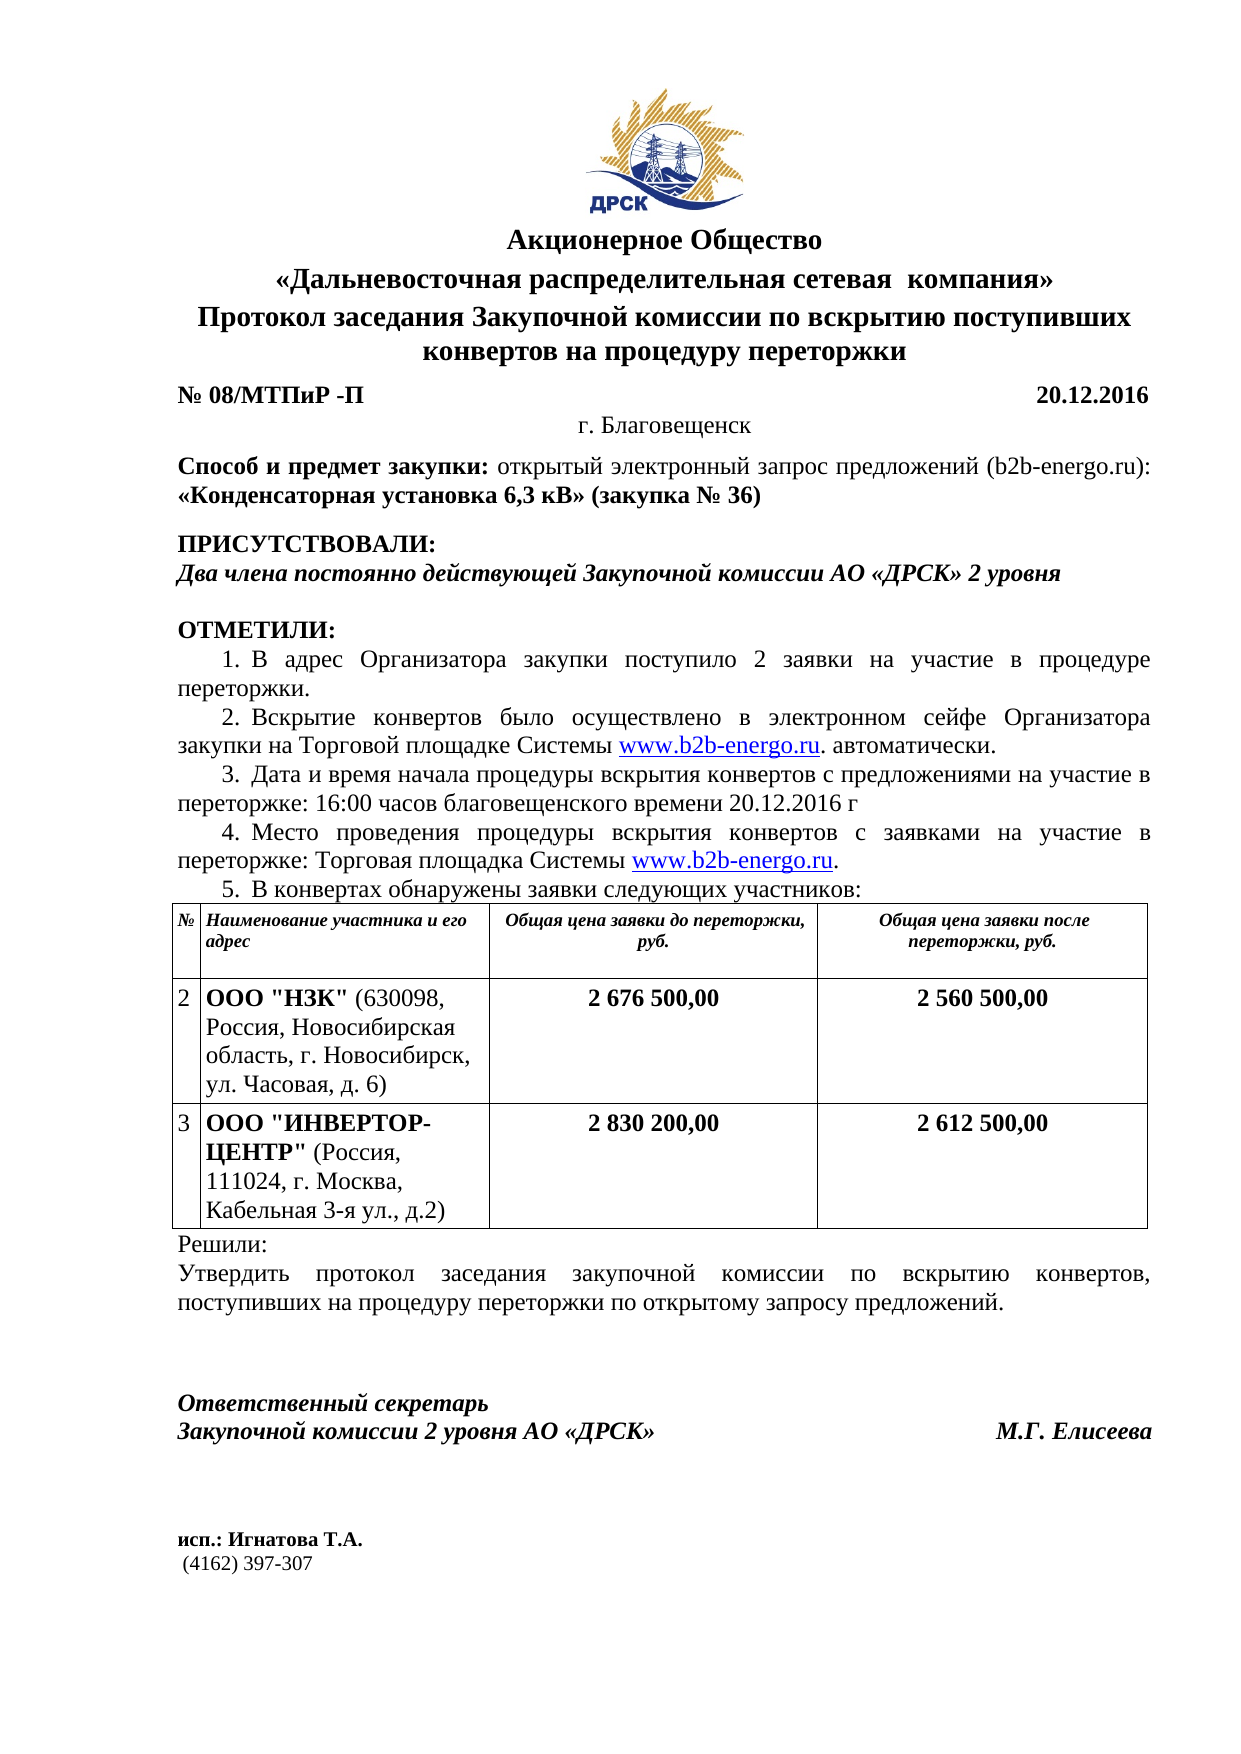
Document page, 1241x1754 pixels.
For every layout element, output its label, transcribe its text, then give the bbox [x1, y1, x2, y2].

list Место проведения процедуры вскрытия конвертов с заявками на участие в переторжке: Торговая площадка Системы www.b2b-energo.ru. [177, 817, 1152, 874]
list ПРИСУТСТВОВАЛИ: [177, 529, 1152, 558]
list Два члена постоянно действующей Закупочной комиссии АО «ДРСК» 2 уровня [177, 558, 1152, 587]
text (4162) 397-307 [177, 1551, 1152, 1575]
text «Дальневосточная распределительная сетевая компания» [177, 261, 1152, 294]
picture [584, 88, 745, 219]
list В адрес Организатора закупки поступило 2 заявки на участие в процедуре переторжки. [177, 644, 1152, 702]
table_header Наименование участника и его адрес [201, 904, 489, 977]
table_header Общая цена заявки до переторжки, руб. [490, 904, 817, 977]
table_cell 3 [173, 1104, 200, 1228]
table_header № 08/МТПиР -П [176, 378, 663, 410]
text Ответственный секретарь [177, 1388, 1152, 1416]
text Способ и предмет закупки: открытый электронный запрос предложений (b2b-energo.ru): «Конденсаторная установка 6,3 кВ» (закупка № 36) [177, 451, 1152, 508]
text Утвердить протокол заседания закупочной комиссии по вскрытию конвертов, поступивших на процедуру переторжки по открытому запросу предложений. [177, 1258, 1152, 1316]
table_header Общая цена заявки после переторжки, руб. [818, 904, 1147, 977]
text исп.: Игнатова Т.А. [177, 1527, 1152, 1551]
text Решили: [177, 1229, 1152, 1258]
table_header № [173, 904, 200, 977]
table_cell 2 676 500,00 [490, 979, 817, 1103]
table_cell 2 560 500,00 [818, 979, 1147, 1103]
subtitle Акционерное Общество [177, 222, 1152, 256]
table_cell ООО "ИНВЕРТОР-ЦЕНТР" (Россия, 111024, г. Москва, Кабельная 3-я ул., д.2) [201, 1104, 489, 1228]
table_cell 2 830 200,00 [490, 1104, 817, 1228]
text ОТМЕТИЛИ: [177, 616, 1152, 644]
text Закупочной комиссии 2 уровня АО «ДРСК» М.Г. Елисеева [177, 1416, 1152, 1445]
table_cell ООО "НЗК" (630098, Россия, Новосибирская область, г. Новосибирск, ул. Часовая, д. 6) [201, 979, 489, 1103]
table_cell 2 [173, 979, 200, 1103]
table_cell 2 612 500,00 [818, 1104, 1147, 1228]
list В конвертах обнаружены заявки следующих участников: [177, 874, 1152, 903]
text Протокол заседания Закупочной комиссии по вскрытию поступивших конвертов на процедуру переторжки [177, 299, 1152, 366]
text г. Благовещенск [177, 410, 1152, 439]
table_header 20.12.2016 [663, 378, 1150, 410]
list Дата и время начала процедуры вскрытия конвертов с предложениями на участие в переторжке: 16:00 часов благовещенского времени 20.12.2016 г [177, 759, 1152, 817]
list Вскрытие конвертов было осуществлено в электронном сейфе Организатора закупки на Торговой площадке Системы www.b2b-energo.ru. автоматически. [177, 702, 1152, 759]
